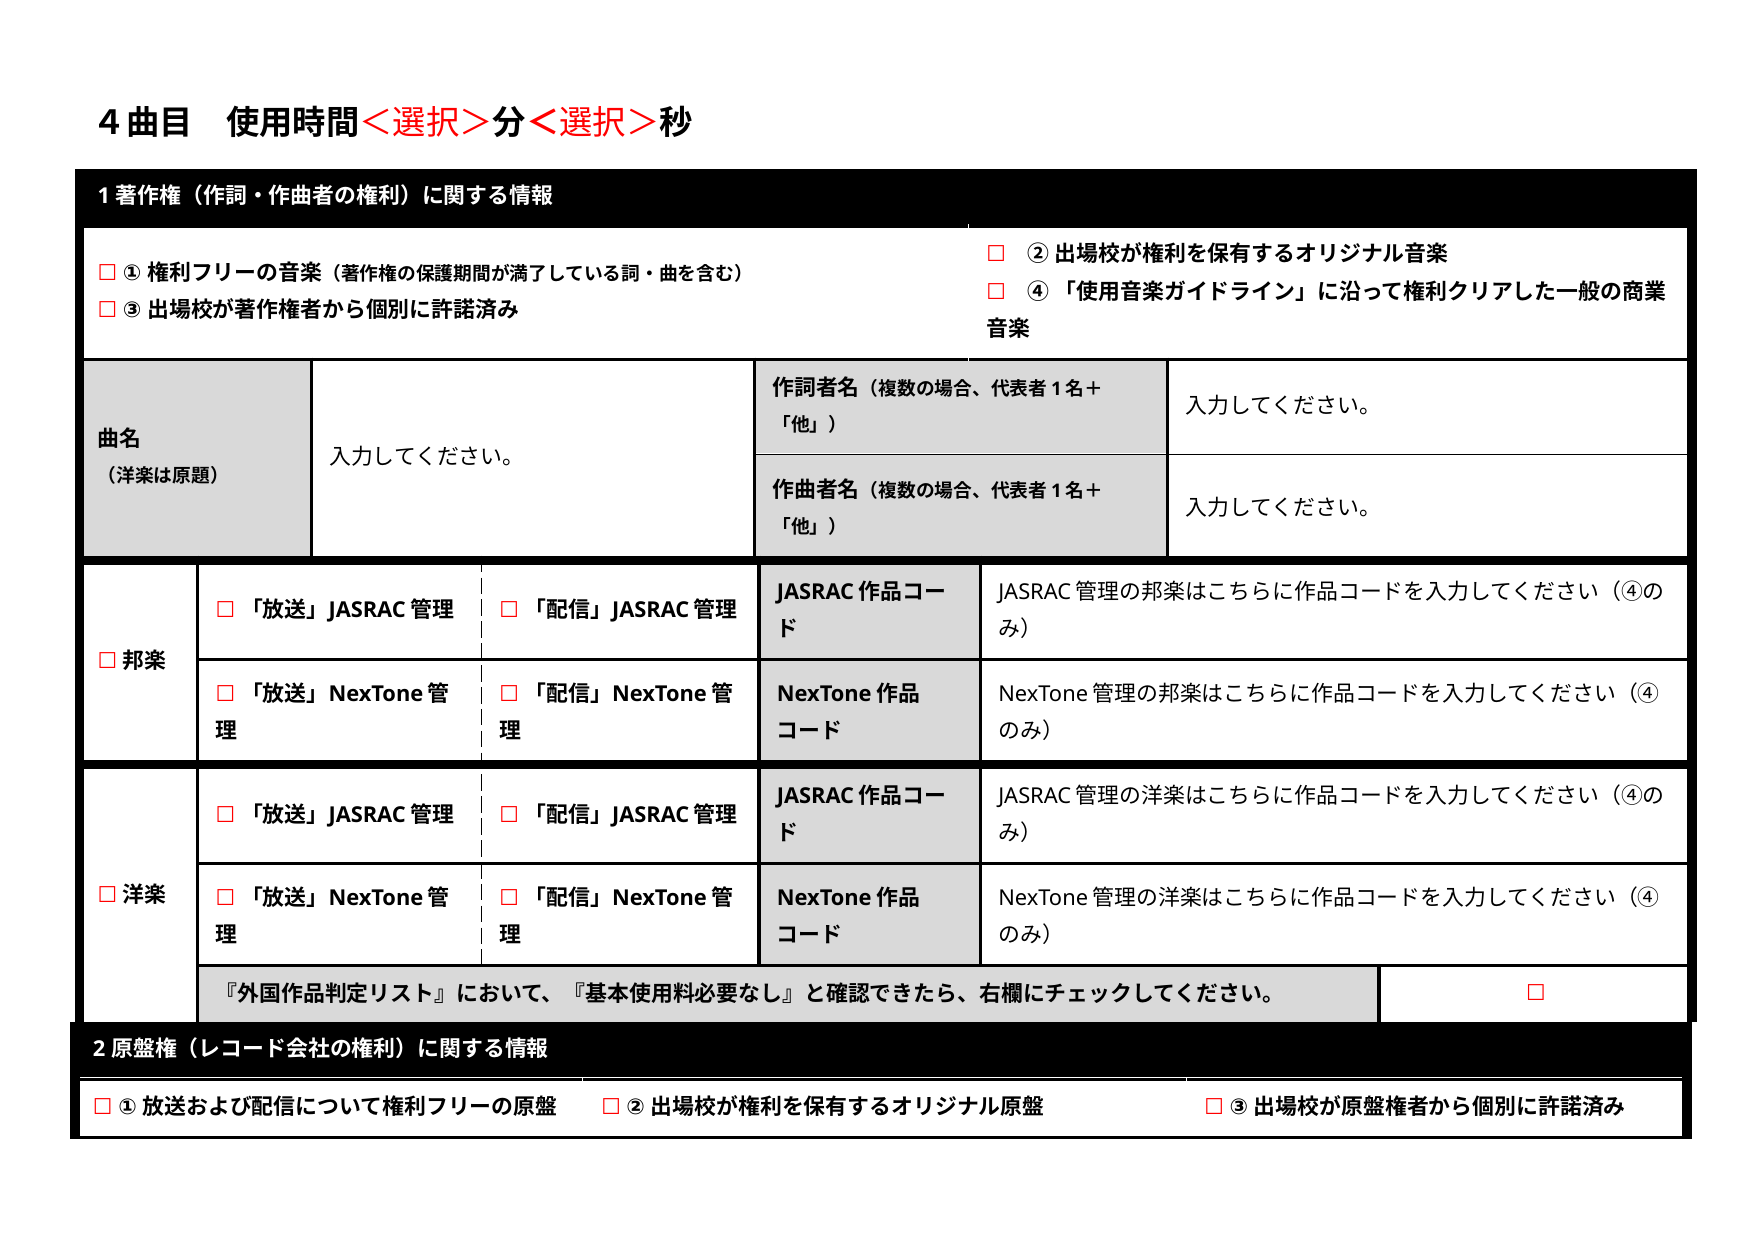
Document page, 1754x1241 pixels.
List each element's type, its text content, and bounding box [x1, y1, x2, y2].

table_header ４曲目 使用時間分秒 [75, 76, 1684, 169]
table_cell NexTone作品コード [761, 865, 979, 964]
table_cell ① 権利フリーの音楽（著作権の保護期間が満了している詞・曲を含む） ③ 出場校が著作権者から個別に許諾済み [84, 228, 968, 358]
table_cell 「放送」NexTone管理 [199, 865, 481, 964]
table_cell 「配信」NexTone管理 [481, 865, 757, 964]
table_cell 1 著作権（作詞・作曲者の権利）に関する情報 [84, 169, 1687, 224]
table_cell JASRAC作品コード [761, 565, 979, 658]
table_cell 『外国作品判定リスト』において、『基本使用料必要なし』と確認できたら、右欄にチェックしてください。 [199, 967, 1377, 1022]
table_cell JASRAC作品コード [761, 769, 979, 862]
table_cell 「配信」JASRAC管理 [481, 769, 757, 862]
table_cell 「放送」NexTone管理 [199, 661, 481, 760]
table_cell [80, 1081, 582, 1136]
table_cell 「配信」NexTone管理 [481, 661, 757, 760]
table_cell 洋楽 [84, 769, 196, 1022]
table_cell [583, 1081, 1186, 1136]
table_cell NexTone作品コード [761, 661, 979, 760]
table_cell 「放送」JASRAC管理 [199, 769, 481, 862]
table_cell 「配信」JASRAC管理 [481, 565, 757, 658]
table_header 2 原盤権（レコード会社の権利）に関する情報 [80, 1022, 1682, 1077]
table_cell 曲名 （洋楽は原題） [84, 361, 310, 556]
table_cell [1187, 1081, 1682, 1136]
table_cell [1169, 455, 1687, 556]
table_cell ② 出場校が権利を保有するオリジナル音楽 ④ 「使用音楽ガイドライン」に沿って権利クリアした一般の商業音楽 [969, 228, 1687, 358]
table_cell 作詞者名（複数の場合、代表者1名＋「他」） [756, 361, 1166, 453]
table_cell [1169, 361, 1687, 453]
table_cell 「放送」JASRAC管理 [199, 565, 481, 658]
table_cell 作曲者名（複数の場合、代表者1名＋「他」） [756, 455, 1166, 556]
table_cell 邦楽 [84, 565, 196, 760]
